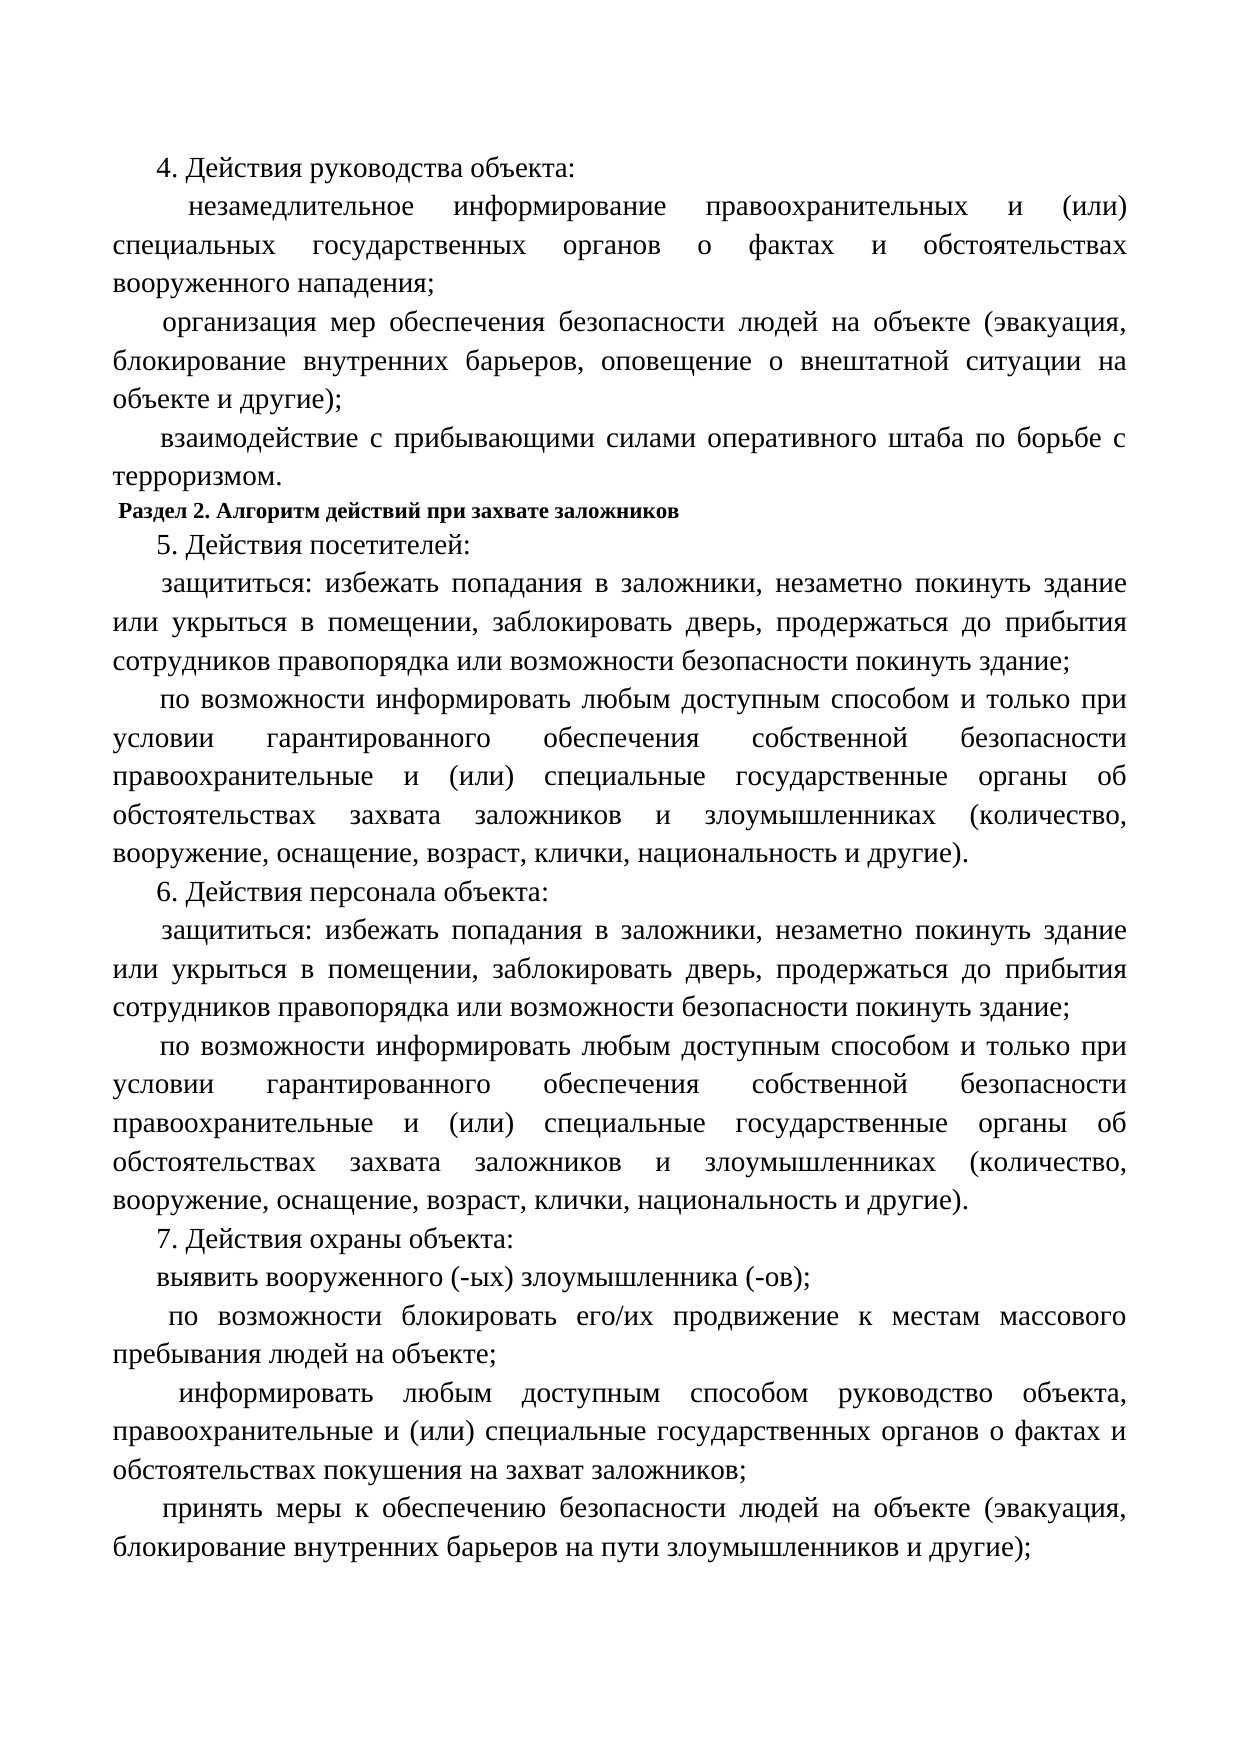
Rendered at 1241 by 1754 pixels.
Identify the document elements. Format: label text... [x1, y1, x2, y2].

text по возможности информировать любым доступным способом и только при условии гарантированного обеспечения собственной безопасности правоохранительные и (или) специальные государственные органы об обстоятельствах захвата заложников и злоумышленниках (количество, вооружение, оснащение, возраст, клички, национальность и другие). [112, 681, 1128, 869]
text 5. Действия посетителей: [112, 527, 1128, 561]
text взаимодействие с прибывающими силами оперативного штаба по борьбе с терроризмом. [112, 420, 1128, 492]
text организация мер обеспечения безопасности людей на объекте (эвакуация, блокирование внутренних барьеров, оповещение о внештатной ситуации на объекте и другие); [112, 304, 1128, 415]
text по возможности информировать любым доступным способом и только при условии гарантированного обеспечения собственной безопасности правоохранительные и (или) специальные государственные органы об обстоятельствах захвата заложников и злоумышленниках (количество, вооружение, оснащение, возраст, клички, национальность и другие). [112, 1028, 1128, 1216]
text защититься: избежать попадания в заложники, незаметно покинуть здание или укрыться в помещении, заблокировать дверь, продержаться до прибытия сотрудников правопорядка или возможности безопасности покинуть здание; [112, 912, 1128, 1023]
text информировать любым доступным способом руководство объекта, правоохранительные и (или) специальные государственных органов о фактах и обстоятельствах покушения на захват заложников; [112, 1375, 1128, 1486]
text принять меры к обеспечению безопасности людей на объекте (эвакуация, блокирование внутренних барьеров на пути злоумышленников и другие); [112, 1491, 1128, 1563]
text Раздел 2. Алгоритм действий при захвате заложников [112, 497, 1128, 523]
text 6. Действия персонала объекта: [112, 874, 1128, 907]
text незамедлительное информирование правоохранительных и (или) специальных государственных органов о фактах и обстоятельствах вооруженного нападения; [112, 188, 1128, 299]
text выявить вооруженного (-ых) злоумышленника (-ов); [112, 1259, 1128, 1293]
text по возможности блокировать его/их продвижение к местам массового пребывания людей на объекте; [112, 1298, 1128, 1370]
text защититься: избежать попадания в заложники, незаметно покинуть здание или укрыться в помещении, заблокировать дверь, продержаться до прибытия сотрудников правопорядка или возможности безопасности покинуть здание; [112, 566, 1128, 676]
text 4. Действия руководства объекта: [112, 150, 1128, 183]
text 7. Действия охраны объекта: [112, 1221, 1128, 1254]
